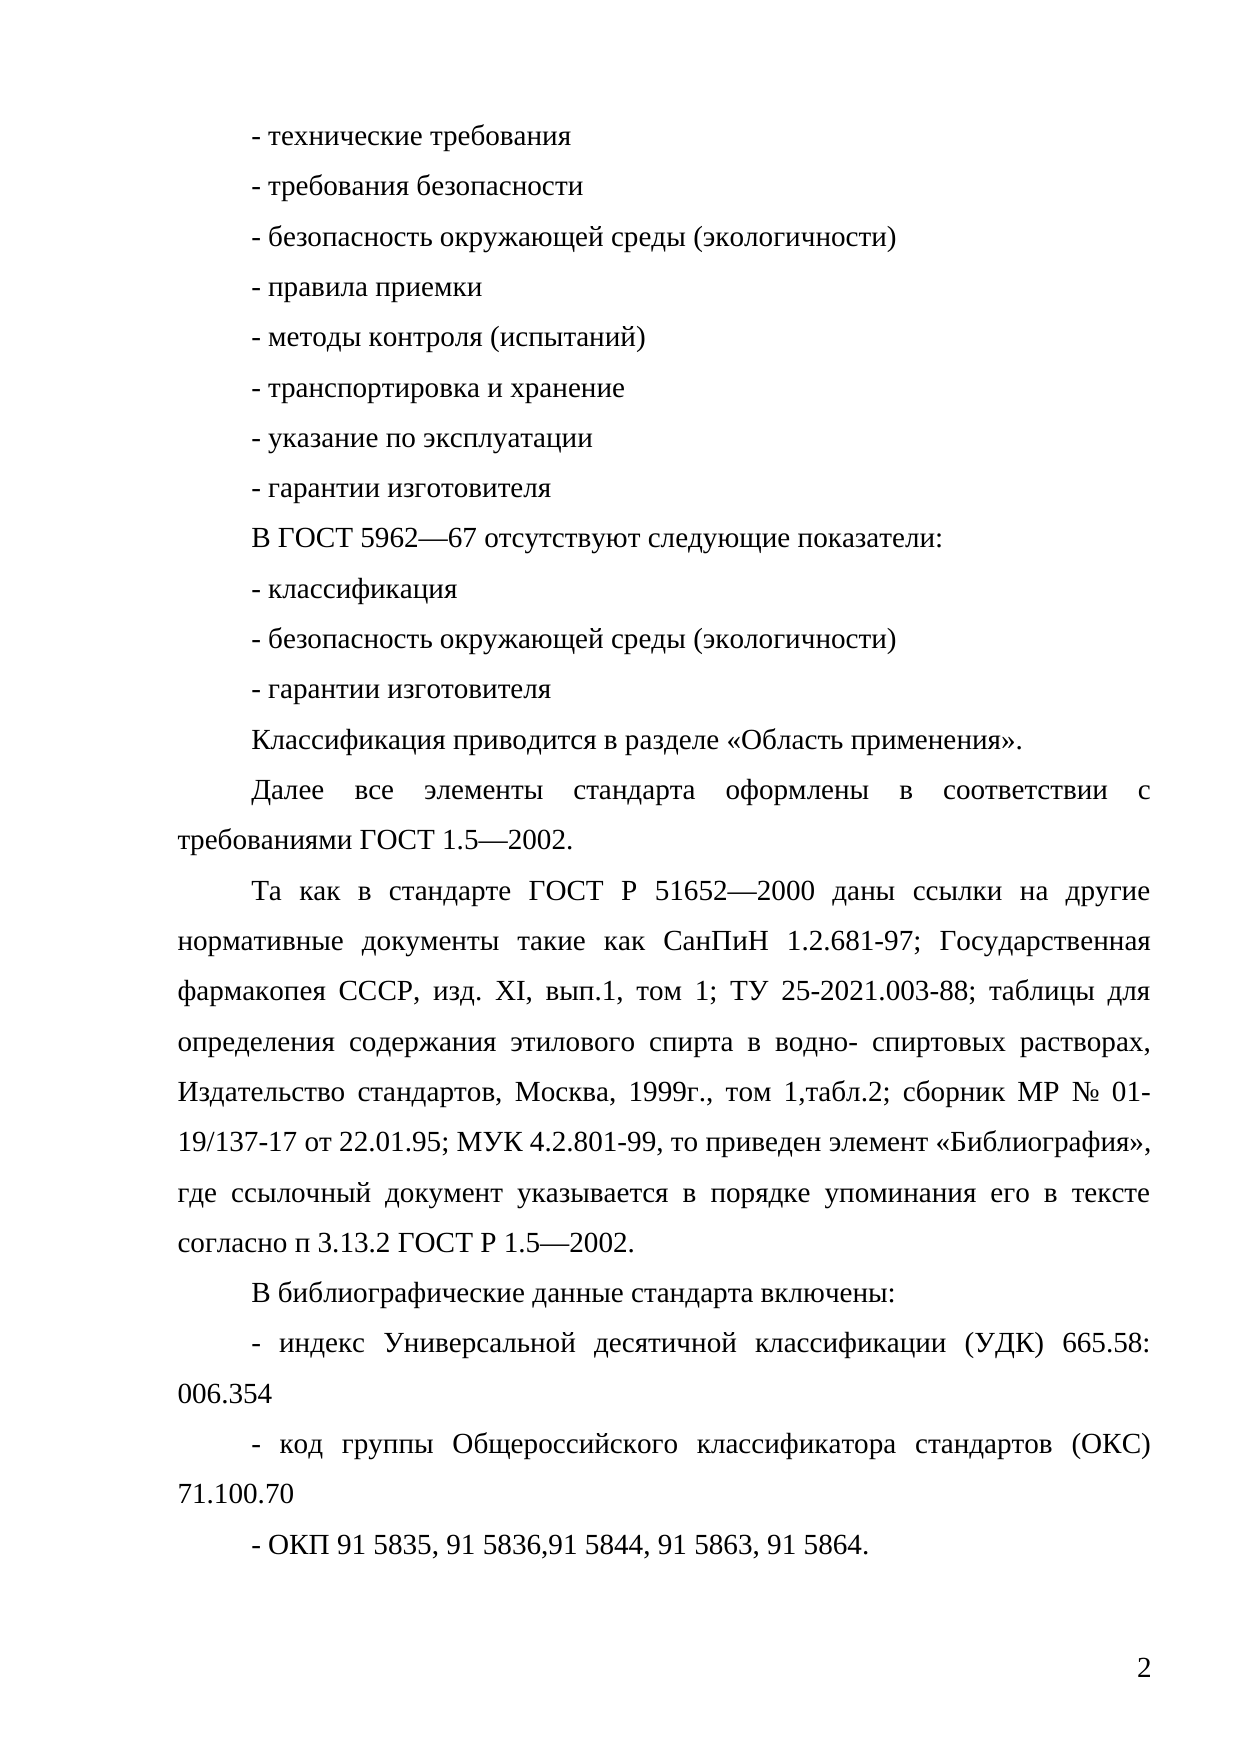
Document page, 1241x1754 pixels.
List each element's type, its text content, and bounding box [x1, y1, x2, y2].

text - классификация [177, 571, 1152, 604]
text - ОКП 91 5835, 91 5836,91 5844, 91 5863, 91 5864. [177, 1527, 1152, 1560]
text - методы контроля (испытаний) [177, 319, 1152, 353]
text - гарантии изготовителя [177, 470, 1152, 504]
text - указание по эксплуатации [177, 420, 1152, 453]
text - гарантии изготовителя [177, 672, 1152, 705]
text - правила приемки [177, 269, 1152, 303]
text - безопасность окружающей среды (экологичности) [177, 621, 1152, 655]
text В ГОСТ 5962—67 отсутствуют следующие показатели: [177, 521, 1152, 554]
text - требования безопасности [177, 168, 1152, 202]
text - безопасность окружающей среды (экологичности) [177, 219, 1152, 252]
text Та как в стандарте ГОСТ Р 51652—2000 даны ссылки на другие нормативные документы такие как СанПиН 1.2.681-97; Государственная фармакопея СССР, изд. ХІ, вып.1, том 1; ТУ 25-2021.003-88; таблицы для определения содержания этилового спирта в водно- спиртовых растворах, Издательство стандартов, Москва, 1999г., том 1,табл.2; сборник МР № 01-19/137-17 от 22.01.95; МУК 4.2.801-99, то приведен элемент «Библиография», где ссылочный документ указывается в порядке упоминания его в тексте согласно п 3.13.2 ГОСТ Р 1.5—2002. [177, 873, 1152, 1258]
text - технические требования [177, 118, 1152, 152]
text Классификация приводится в разделе «Область применения». [177, 722, 1152, 755]
text - индекс Универсальной десятичной классификации (УДК) 665.58: 006.354 [177, 1326, 1152, 1409]
text - транспортировка и хранение [177, 370, 1152, 403]
text - код группы Общероссийского классификатора стандартов (ОКС) 71.100.70 [177, 1426, 1152, 1510]
text В библиографические данные стандарта включены: [177, 1275, 1152, 1309]
text Далее все элементы стандарта оформлены в соответствии с требованиями ГОСТ 1.5—2002. [177, 772, 1152, 856]
